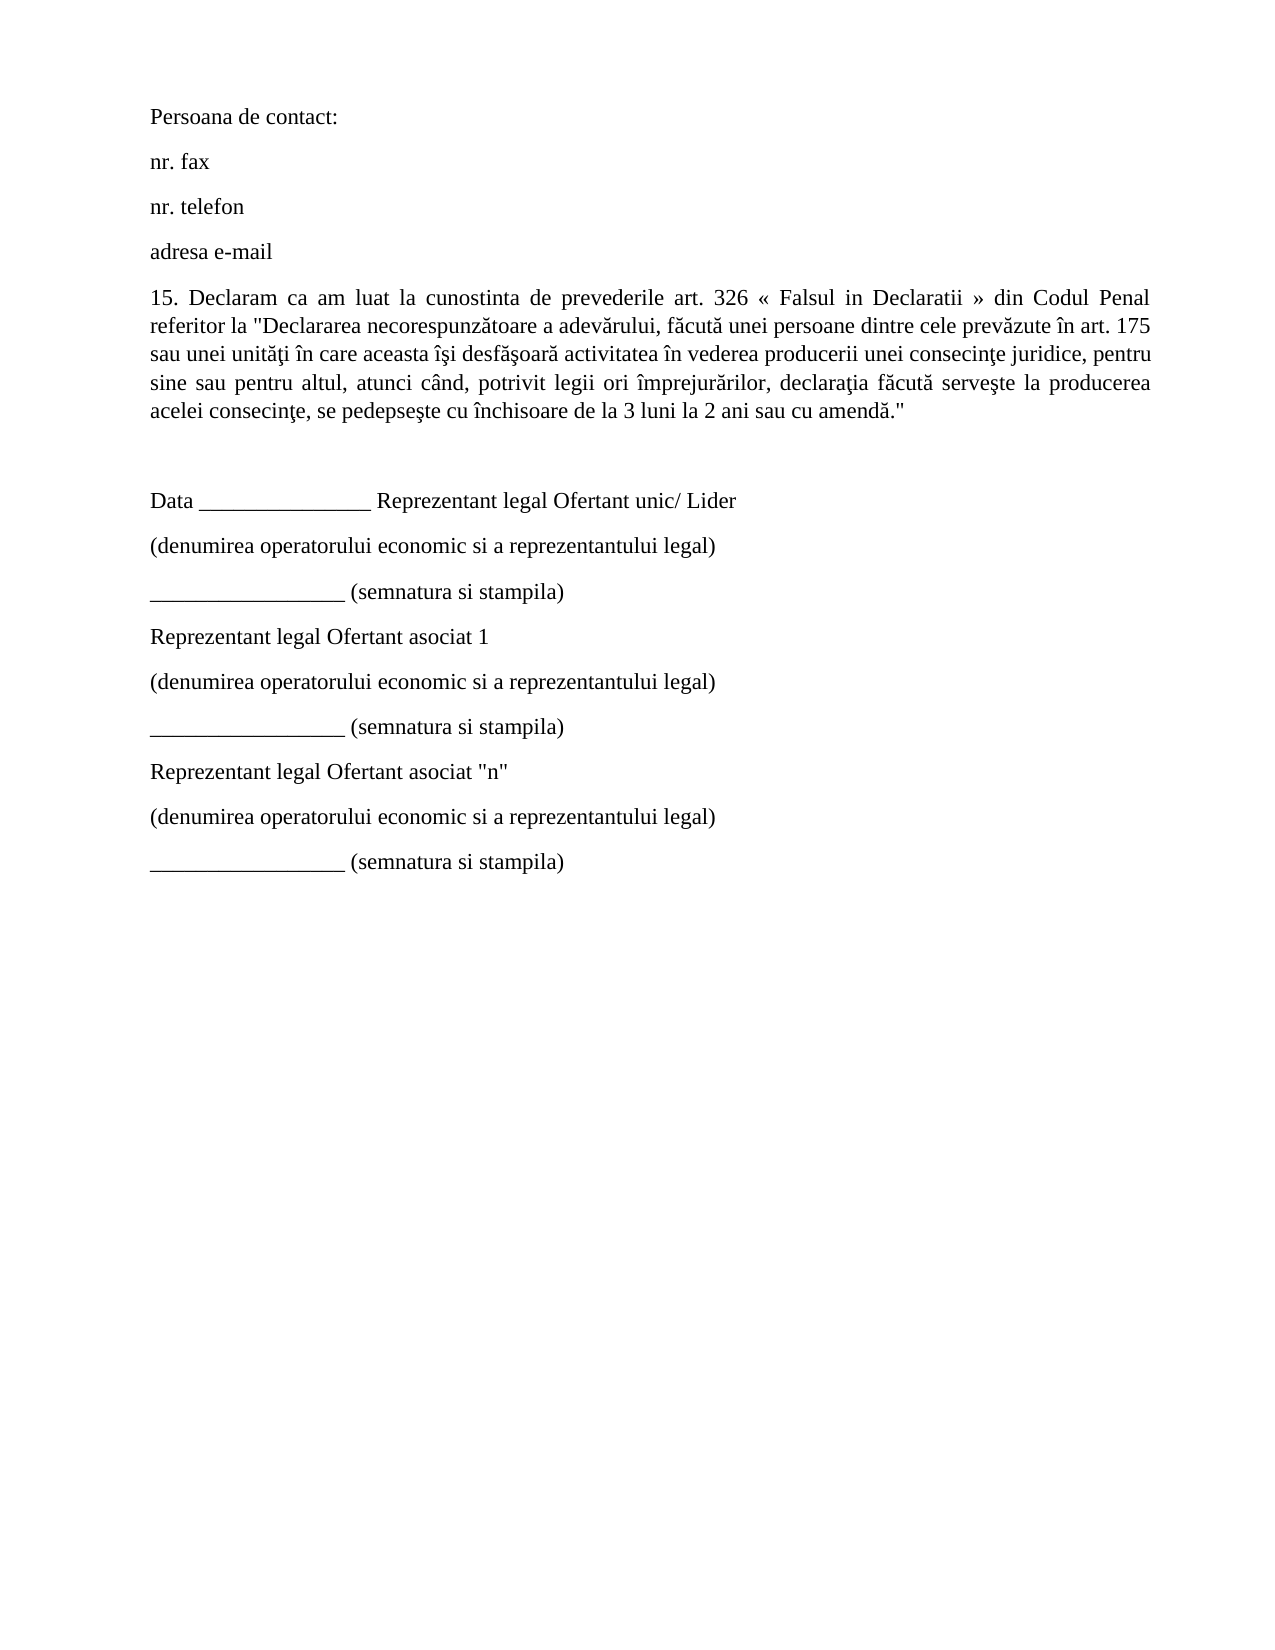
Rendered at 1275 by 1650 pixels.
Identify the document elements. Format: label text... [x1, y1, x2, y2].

text nr. telefon [150, 193, 1153, 220]
text 15. Declaram ca am luat la cunostinta de prevederile art. 326 « Falsul in Declaratii » din Codul Penal referitor la "Declararea necorespunzătoare a adevărului, făcută unei persoane dintre cele prevăzute în art. 175 sau unei unităţi în care aceasta îşi desfăşoară activitatea în vederea producerii unei consecinţe juridice, pentru sine sau pentru altul, atunci când, potrivit legii ori împrejurărilor, declaraţia făcută serveşte la producerea acelei consecinţe, se pedepseşte cu închisoare de la 3 luni la 2 ani sau cu amendă." [150, 283, 1153, 424]
text (denumirea operatorului economic si a reprezentantului legal) [150, 533, 1153, 559]
text adresa e-mail [150, 238, 1153, 265]
text _________________ (semnatura si stampila) [150, 848, 1153, 875]
text (denumirea operatorului economic si a reprezentantului legal) [150, 668, 1153, 694]
text _________________ (semnatura si stampila) [150, 713, 1153, 739]
text Data _______________ Reprezentant legal Ofertant unic/ Lider [150, 487, 1153, 514]
text (denumirea operatorului economic si a reprezentantului legal) [150, 803, 1153, 829]
text Reprezentant legal Ofertant asociat "n" [150, 758, 1153, 784]
text Persoana de contact: [150, 103, 1153, 129]
text _________________ (semnatura si stampila) [150, 578, 1153, 604]
text nr. fax [150, 148, 1153, 174]
text Reprezentant legal Ofertant asociat 1 [150, 623, 1153, 649]
